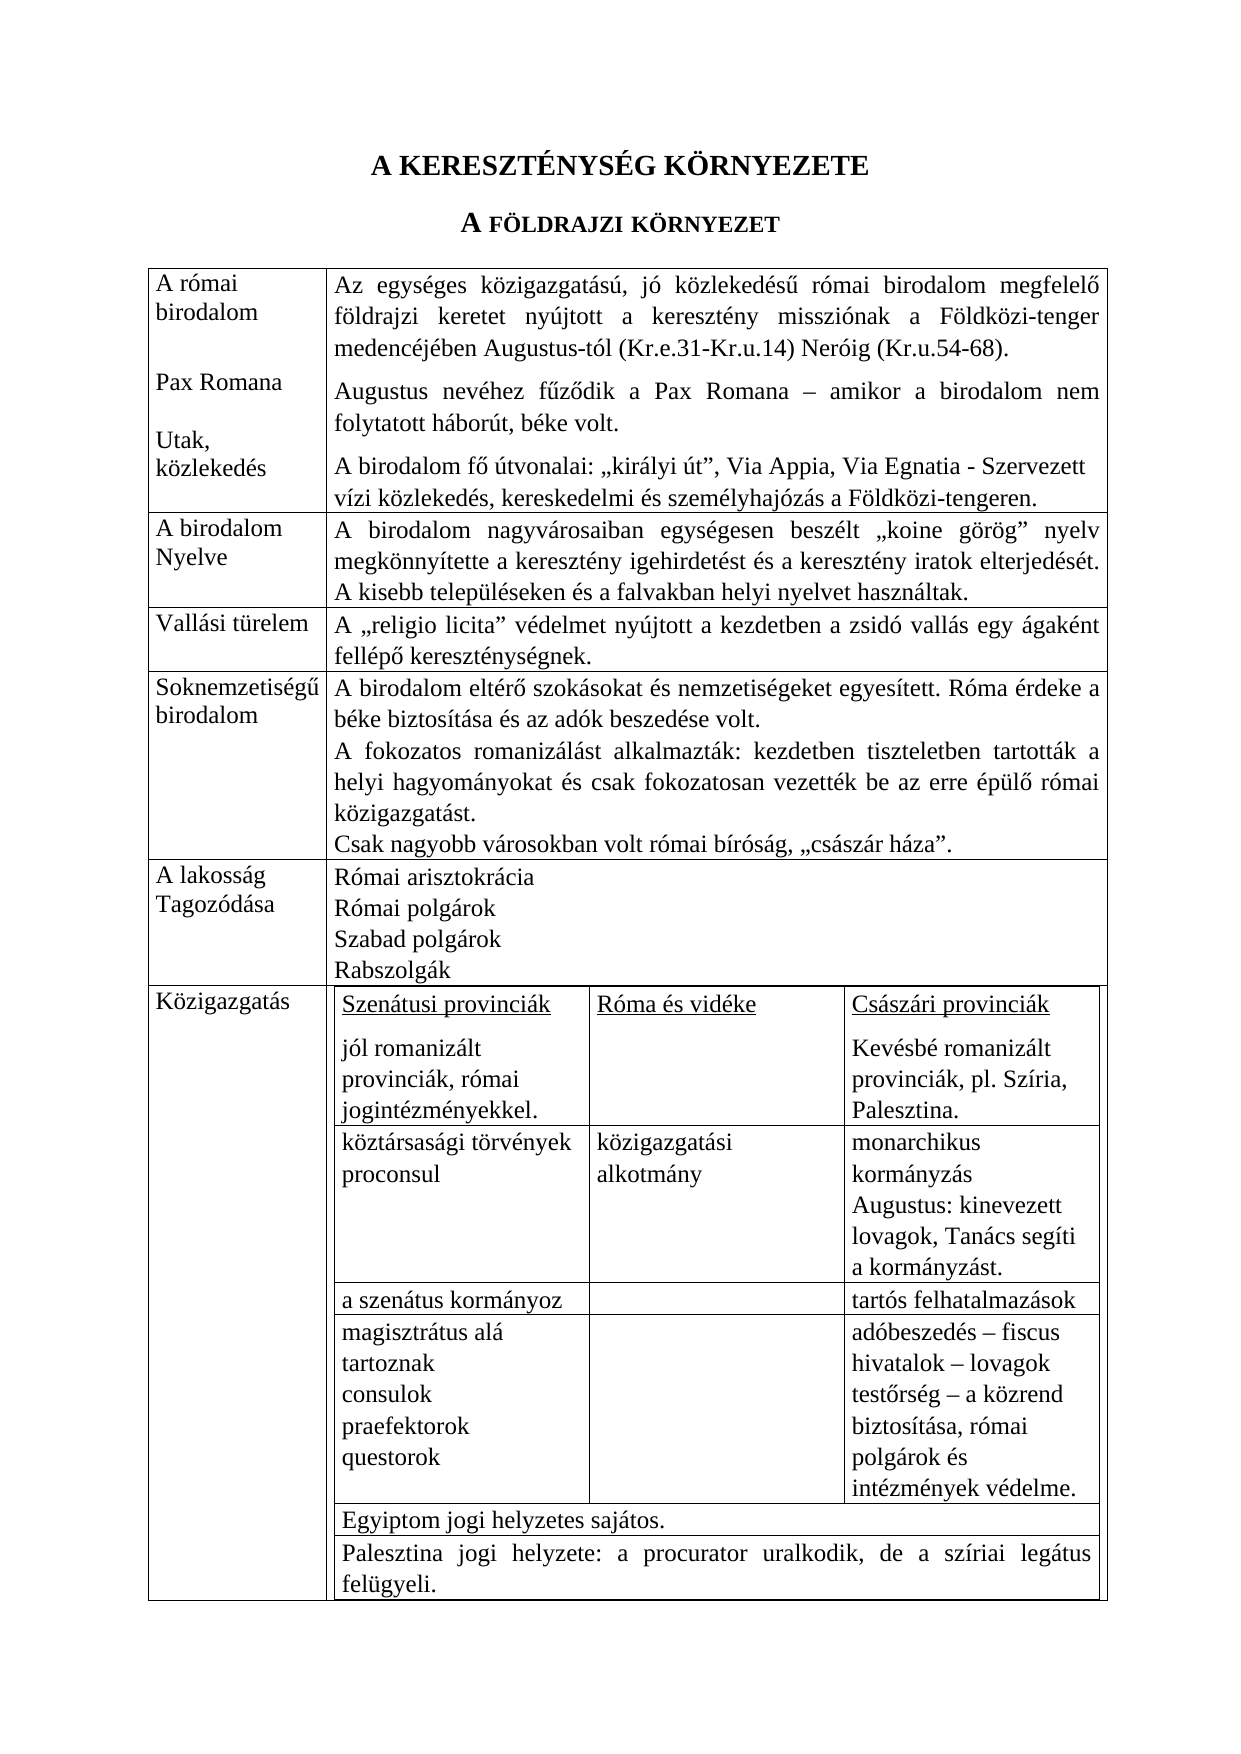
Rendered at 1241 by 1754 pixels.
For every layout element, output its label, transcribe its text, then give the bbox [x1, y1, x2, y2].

table_cell [845, 1126, 1099, 1282]
table_cell [327, 986, 334, 1600]
table_cell [335, 1283, 589, 1314]
table_cell A lakosság Tagozódása [149, 860, 326, 985]
table_cell [590, 987, 844, 1125]
subtitle A földrajzi környezet [148, 205, 1093, 239]
table_cell [845, 987, 1099, 1125]
table_cell [335, 1126, 589, 1282]
table_cell [1100, 986, 1107, 1600]
table_cell Vallási türelem [149, 608, 326, 671]
table_cell [335, 1504, 1099, 1535]
table_cell [335, 1536, 1099, 1599]
table_cell A „religio licita” védelmet nyújtott a kezdetben a zsidó vallás egy ágaként fellépő kereszténységnek. [327, 608, 1107, 671]
table_cell A birodalom nagyvárosaiban egységesen beszélt „koine görög” nyelv megkönnyítette a keresztény igehirdetést és a keresztény iratok elterjedését. A kisebb településeken és a falvakban helyi nyelvet használtak. [327, 513, 1107, 607]
table_cell [335, 987, 589, 1125]
table_cell [590, 1283, 844, 1314]
table_cell Soknemzetiségű birodalom [149, 672, 326, 859]
text A kereszténység környezete [148, 148, 1093, 181]
table_cell [845, 1315, 1099, 1503]
table_cell A birodalom eltérő szokásokat és nemzetiségeket egyesített. Róma érdeke a béke biztosítása és az adók beszedése volt. A fokozatos romanizálást alkalmazták: kezdetben tiszteletben tartották a helyi hagyományokat és csak fokozatosan vezették be az erre épülő római közigazgatást. Csak nagyobb városokban volt római bíróság, „császár háza”. [327, 672, 1107, 859]
table_cell Közigazgatás [149, 986, 326, 1600]
table_cell [590, 1315, 844, 1503]
table_cell A birodalom Nyelve [149, 513, 326, 607]
table_header Az egységes közigazgatású, jó közlekedésű római birodalom megfelelő földrajzi keretet nyújtott a keresztény missziónak a Földközi-tenger medencéjében Augustus-tól (Kr.e.31-Kr.u.14) Neróig (Kr.u.54-68). Augustus nevéhez fűződik a Pax Romana – amikor a birodalom nem folytatott háborút, béke volt. A birodalom fő útvonalai: „királyi út”, Via Appia, Via Egnatia - Szervezett vízi közlekedés, kereskedelmi és személyhajózás a Földközi-tengeren. [327, 269, 1107, 512]
table_cell Római arisztokrácia Római polgárok Szabad polgárok Rabszolgák [327, 860, 1107, 985]
table_cell [845, 1283, 1099, 1314]
table_cell [590, 1126, 844, 1282]
table_cell [335, 1315, 589, 1503]
table_header A római birodalom Pax Romana Utak, közlekedés [149, 269, 326, 512]
